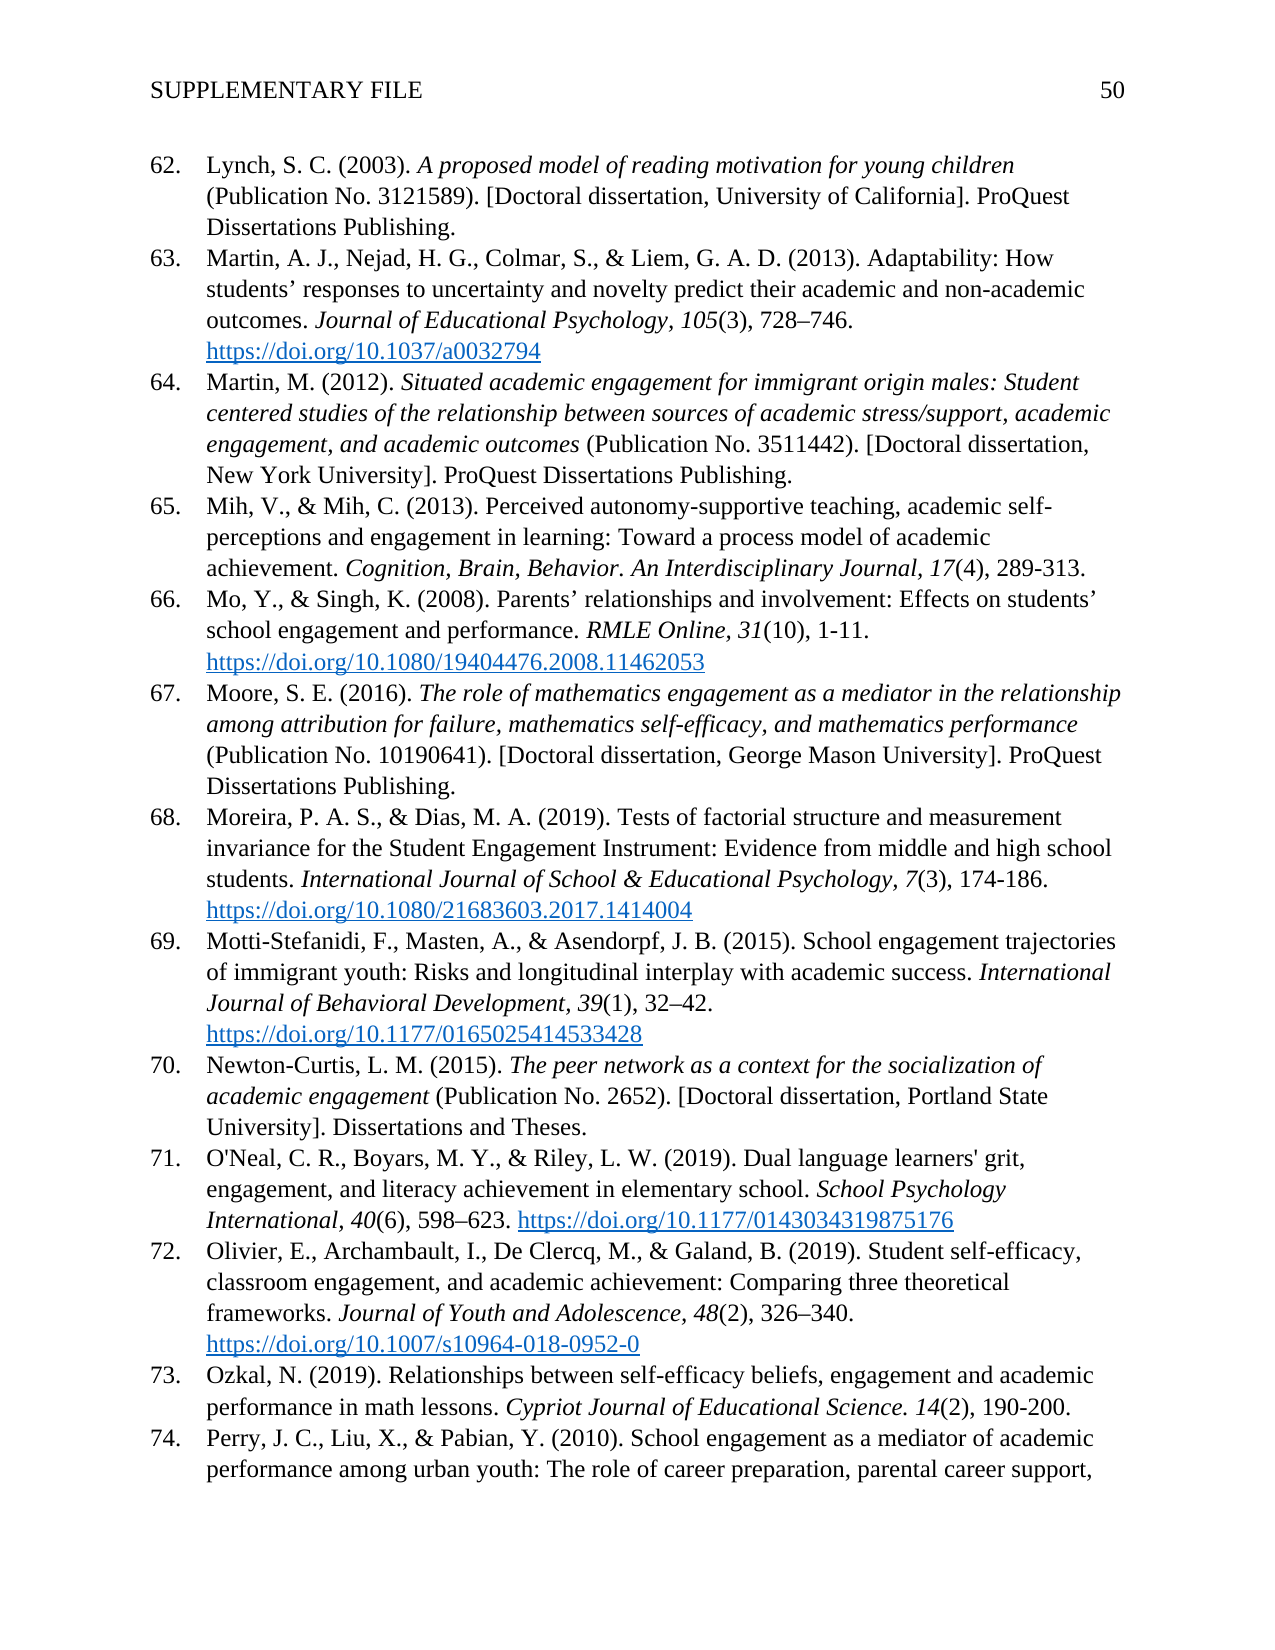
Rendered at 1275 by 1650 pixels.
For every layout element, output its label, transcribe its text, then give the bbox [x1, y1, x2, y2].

list Olivier, E., Archambault, I., De Clercq, M., & Galand, B. (2019). Student self-efficacy, classroom engagement, and academic achievement: Comparing three theoretical frameworks. Journal of Youth and Adolescence, 48(2), 326–340. https://doi.org/10.1007/s10964-018-0952-0 [150, 1236, 1125, 1358]
list Motti-Stefanidi, F., Masten, A., & Asendorpf, J. B. (2015). School engagement trajectories of immigrant youth: Risks and longitudinal interplay with academic success. International Journal of Behavioral Development, 39(1), 32–42. https://doi.org/10.1177/0165025414533428 [150, 926, 1125, 1048]
list Mih, V., & Mih, C. (2013). Perceived autonomy-supportive teaching, academic self-perceptions and engagement in learning: Toward a process model of academic achievement. Cognition, Brain, Behavior. An Interdisciplinary Journal, 17(4), 289-313. [150, 491, 1125, 582]
list Martin, M. (2012). Situated academic engagement for immigrant origin males: Student centered studies of the relationship between sources of academic stress/support, academic engagement, and academic outcomes (Publication No. 3511442). [Doctoral dissertation, New York University]. ProQuest Dissertations Publishing. [150, 367, 1125, 489]
list Newton-Curtis, L. M. (2015). The peer network as a context for the socialization of academic engagement (Publication No. 2652). [Doctoral dissertation, Portland State University]. Dissertations and Theses. [150, 1050, 1125, 1141]
list Ozkal, N. (2019). Relationships between self-efficacy beliefs, engagement and academic performance in math lessons. Cypriot Journal of Educational Science. 14(2), 190-200. [150, 1361, 1125, 1420]
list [150, 1423, 1125, 1482]
list Moreira, P. A. S., & Dias, M. A. (2019). Tests of factorial structure and measurement invariance for the Student Engagement Instrument: Evidence from middle and high school students. International Journal of School & Educational Psychology, 7(3), 174-186. https://doi.org/10.1080/21683603.2017.1414004 [150, 802, 1125, 924]
list O'Neal, C. R., Boyars, M. Y., & Riley, L. W. (2019). Dual language learners' grit, engagement, and literacy achievement in elementary school. School Psychology International, 40(6), 598–623. https://doi.org/10.1177/0143034319875176 [150, 1143, 1125, 1234]
list Lynch, S. C. (2003). A proposed model of reading motivation for young children (Publication No. 3121589). [Doctoral dissertation, University of California]. ProQuest Dissertations Publishing. [150, 150, 1125, 241]
list Martin, A. J., Nejad, H. G., Colmar, S., & Liem, G. A. D. (2013). Adaptability: How students’ responses to uncertainty and novelty predict their academic and non-academic outcomes. Journal of Educational Psychology, 105(3), 728–746. https://doi.org/10.1037/a0032794 [150, 243, 1125, 365]
list Moore, S. E. (2016). The role of mathematics engagement as a mediator in the relationship among attribution for failure, mathematics self-efficacy, and mathematics performance (Publication No. 10190641). [Doctoral dissertation, George Mason University]. ProQuest Dissertations Publishing. [150, 678, 1125, 799]
list Mo, Y., & Singh, K. (2008). Parents’ relationships and involvement: Effects on students’ school engagement and performance. RMLE Online, 31(10), 1-11. https://doi.org/10.1080/19404476.2008.11462053 [150, 584, 1125, 675]
